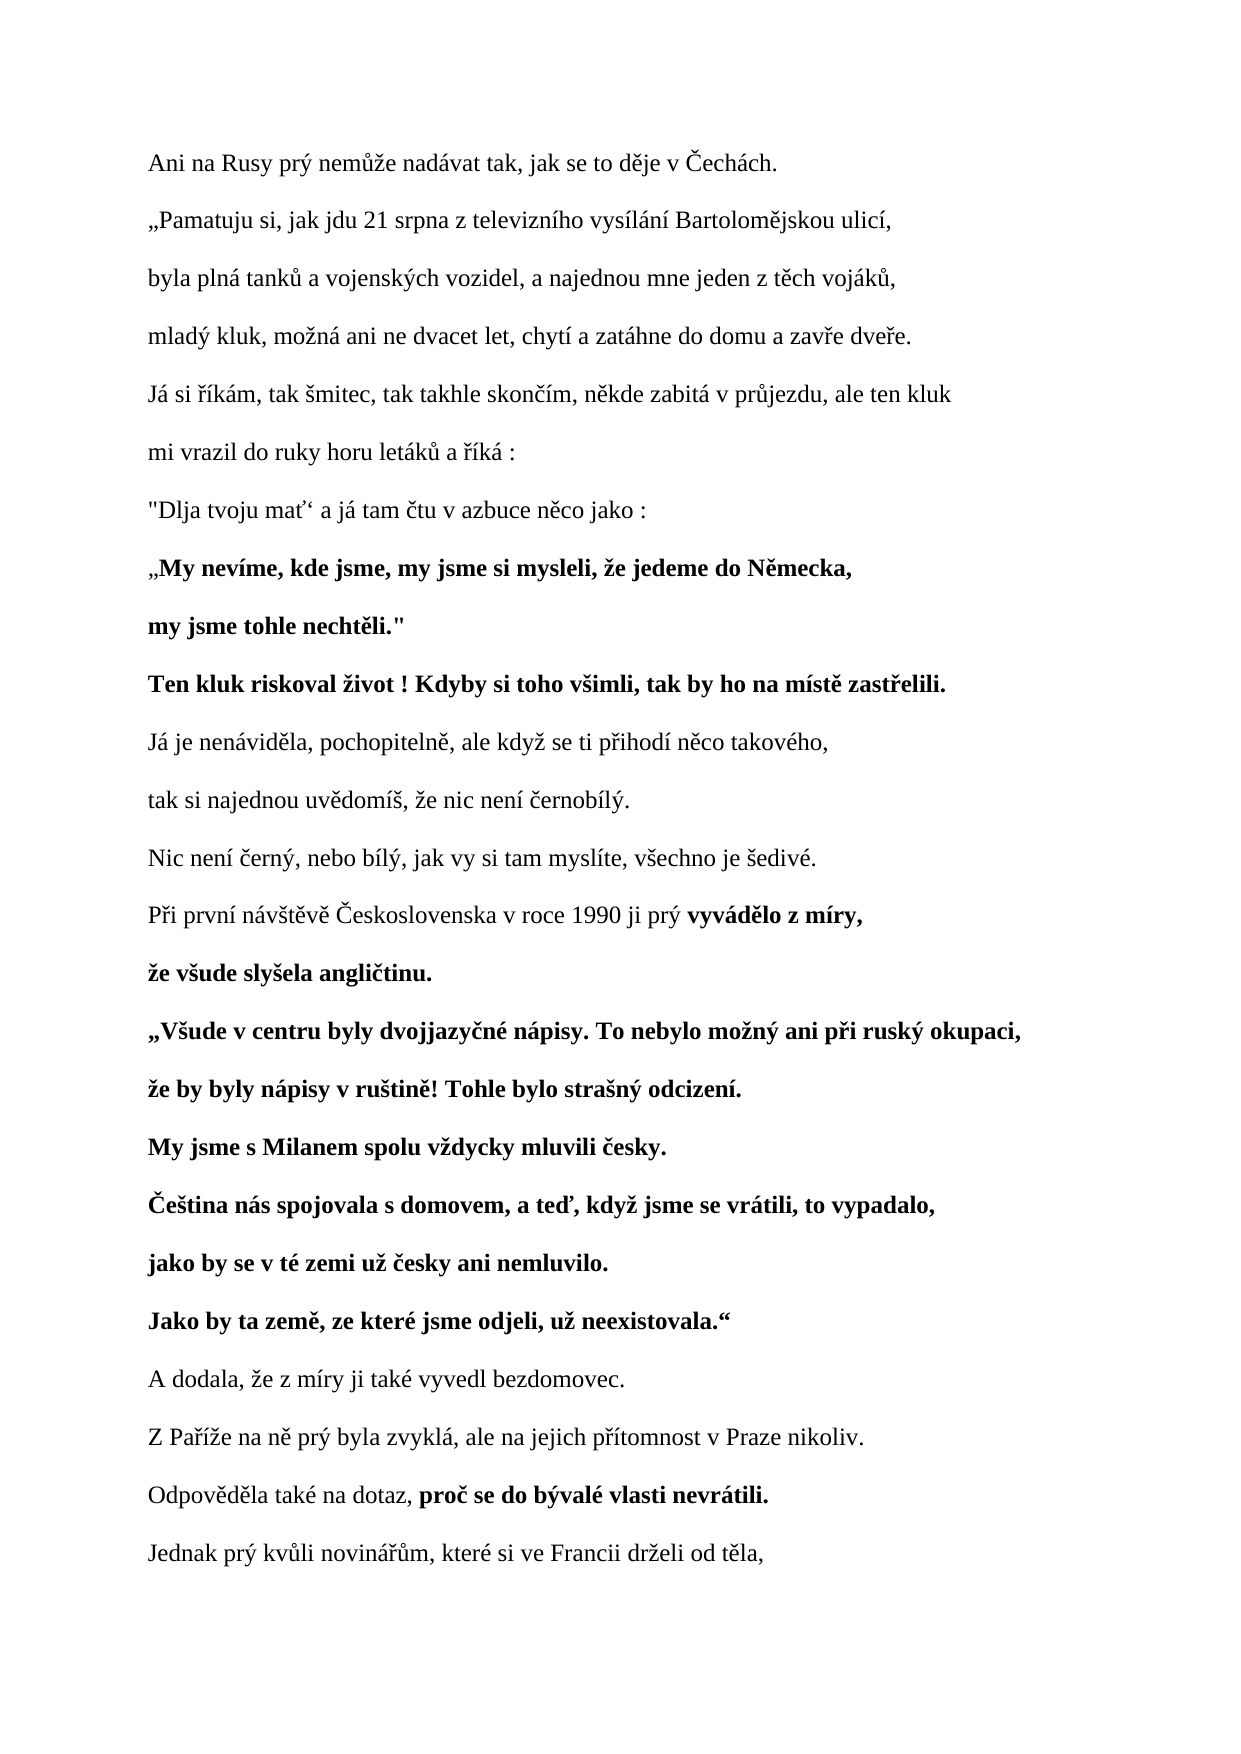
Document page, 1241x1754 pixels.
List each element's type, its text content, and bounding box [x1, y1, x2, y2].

text Ten kluk riskoval život ! Kdyby si toho všimli, tak by ho na místě zastřelili. [148, 669, 1093, 698]
text Při první návštěvě Československa v roce 1990 ji prý vyvádělo z míry, [148, 901, 1093, 929]
text „Pamatuju si, jak jdu 21 srpna z televizního vysílání Bartolomějskou ulicí, [148, 206, 1093, 234]
text tak si najednou uvědomíš, že nic není černobílý. [148, 785, 1093, 813]
text mladý kluk, možná ani ne dvacet let, chytí a zatáhne do domu a zavře dveře. [148, 321, 1093, 350]
text „My nevíme, kde jsme, my jsme si mysleli, že jedeme do Německa, [148, 553, 1093, 582]
text Ani na Rusy prý nemůže nadávat tak, jak se to děje v Čechách. [148, 148, 1093, 176]
text "Dlja tvoju mať‘ a já tam čtu v azbuce něco jako : [148, 495, 1093, 524]
text My jsme s Milanem spolu vždycky mluvili česky. [148, 1132, 1093, 1161]
text Jednak prý kvůli novinářům, které si ve Francii drželi od těla, [148, 1538, 1093, 1566]
text Já si říkám, tak šmitec, tak takhle skončím, někde zabitá v průjezdu, ale ten kluk [148, 379, 1093, 408]
text byla plná tanků a vojenských vozidel, a najednou mne jeden z těch vojáků, [148, 263, 1093, 292]
text my jsme tohle nechtěli." [148, 611, 1093, 640]
text Z Paříže na ně prý byla zvyklá, ale na jejich přítomnost v Praze nikoliv. [148, 1422, 1093, 1451]
text A dodala, že z míry ji také vyvedl bezdomovec. [148, 1364, 1093, 1393]
text jako by se v té zemi už česky ani nemluvilo. [148, 1248, 1093, 1277]
text Nic není černý, nebo bílý, jak vy si tam myslíte, všechno je šedivé. [148, 843, 1093, 871]
text Čeština nás spojovala s domovem, a teď, když jsme se vrátili, to vypadalo, [148, 1190, 1093, 1219]
text mi vrazil do ruky horu letáků a říká : [148, 437, 1093, 466]
text Jako by ta země, ze které jsme odjeli, už neexistovala.“ [148, 1306, 1093, 1335]
text že všude slyšela angličtinu. [148, 958, 1093, 987]
text „Všude v centru byly dvojjazyčné nápisy. To nebylo možný ani při ruský okupaci, [148, 1016, 1093, 1045]
text Já je nenáviděla, pochopitelně, ale když se ti přihodí něco takového, [148, 727, 1093, 756]
text Odpověděla také na dotaz, proč se do bývalé vlasti nevrátili. [148, 1480, 1093, 1508]
text že by byly nápisy v ruštině! Tohle bylo strašný odcizení. [148, 1074, 1093, 1103]
